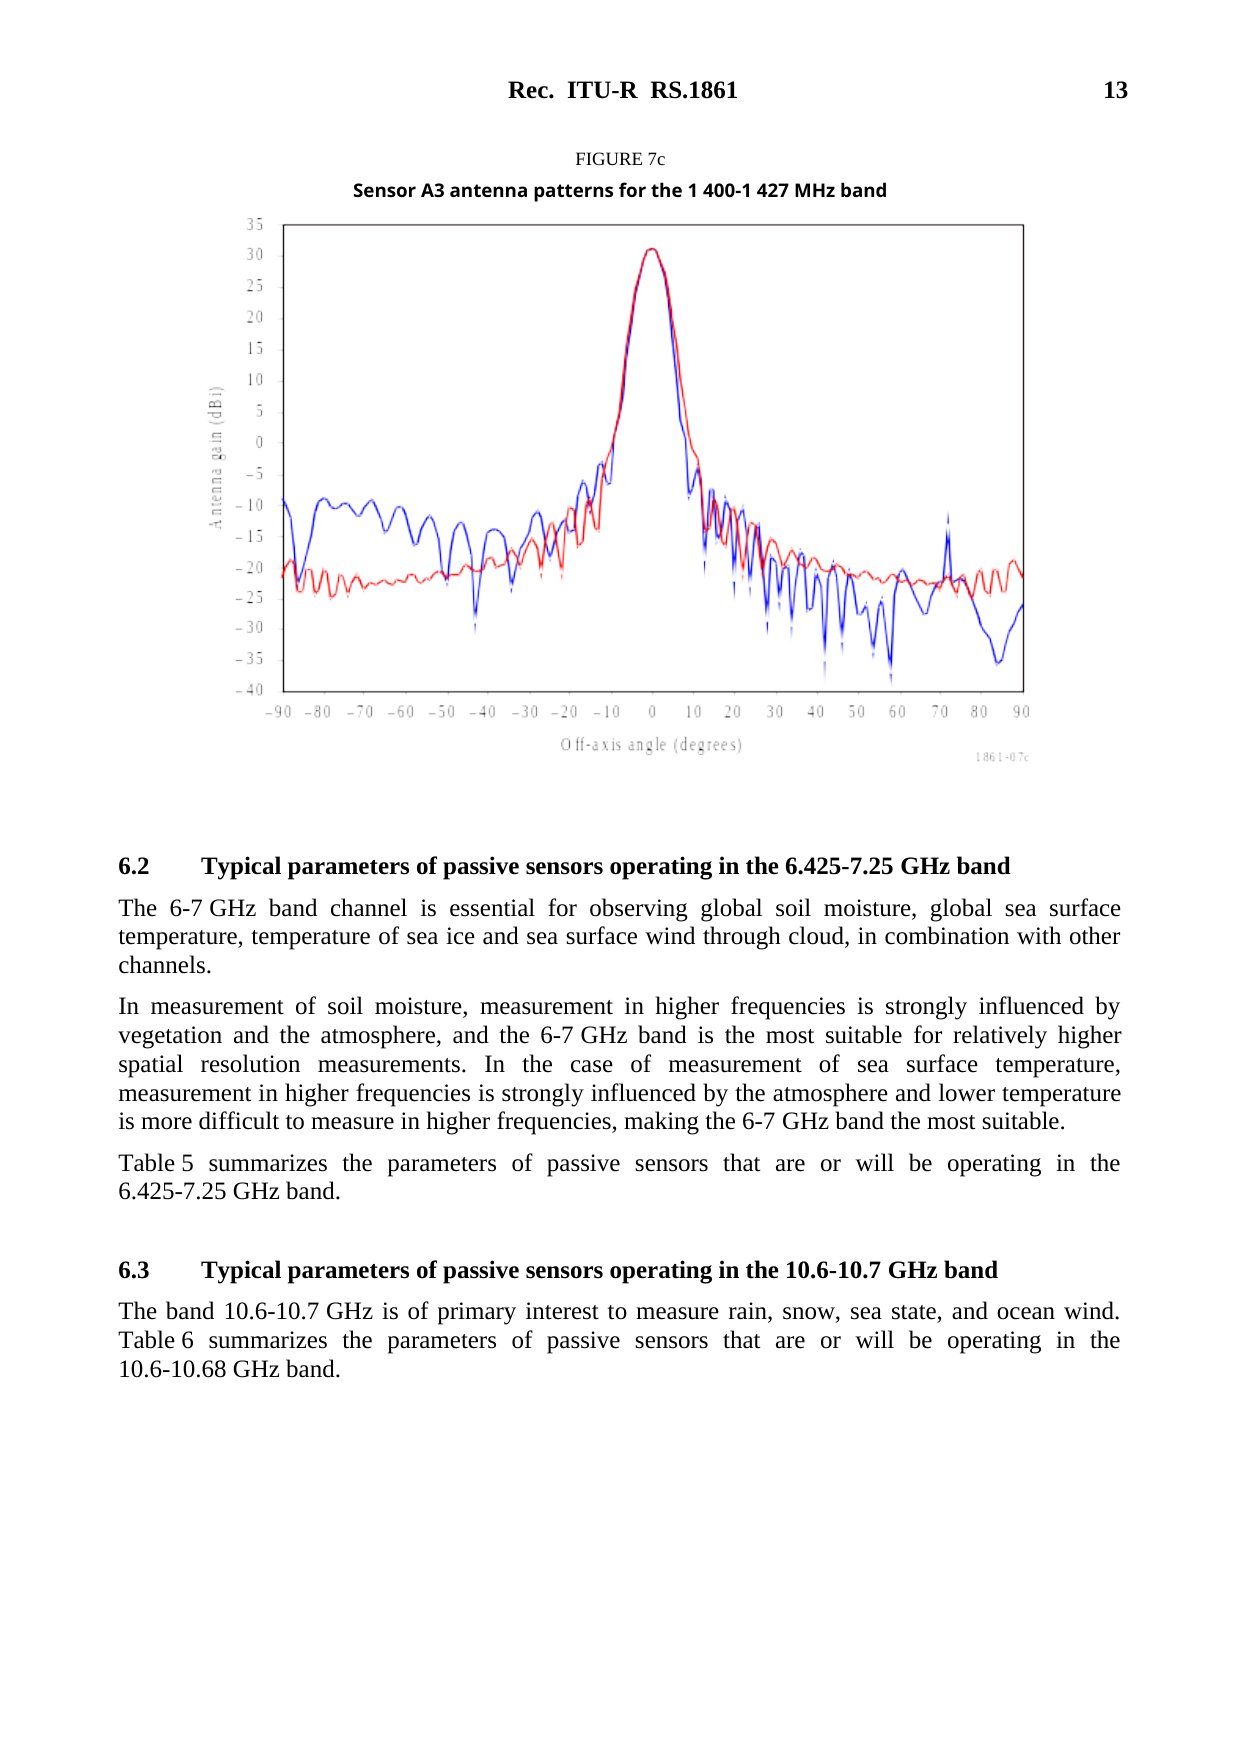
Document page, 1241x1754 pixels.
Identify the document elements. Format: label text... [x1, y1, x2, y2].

subtitle 6.2 Typical parameters of passive sensors operating in the 6.425-7.25 GHz band [118, 851, 1122, 880]
subtitle 6.3 Typical parameters of passive sensors operating in the 10.6-10.7 GHz band [118, 1255, 1122, 1284]
text The 6-7 GHz band channel is essential for observing global soil moisture, global sea surface temperature, temperature of sea ice and sea surface wind through cloud, in combination with other channels. [118, 893, 1122, 979]
text The band 10.6-10.7 GHz is of primary interest to measure rain, snow, sea state, and ocean wind. Table 6 summarizes the parameters of passive sensors that are or will be operating in the 10.6-10.68 GHz band. [118, 1296, 1122, 1383]
text In measurement of soil moisture, measurement in higher frequencies is strongly influenced by vegetation and the atmosphere, and the 6-7 GHz band is the most suitable for relatively higher spatial resolution measurements. In the case of measurement of sea surface temperature, measurement in higher frequencies is strongly influenced by the atmosphere and lower temperature is more difficult to measure in higher frequencies, making the 6-7 GHz band the most suitable. [118, 991, 1122, 1135]
text FIGURE 7c [118, 148, 1122, 169]
text Table 5 summarizes the parameters of passive sensors that are or will be operating in the 6.425-7.25 GHz band. [118, 1148, 1122, 1205]
title Sensor A3 antenna patterns for the 1 400-1 427 MHz band [118, 178, 1122, 203]
